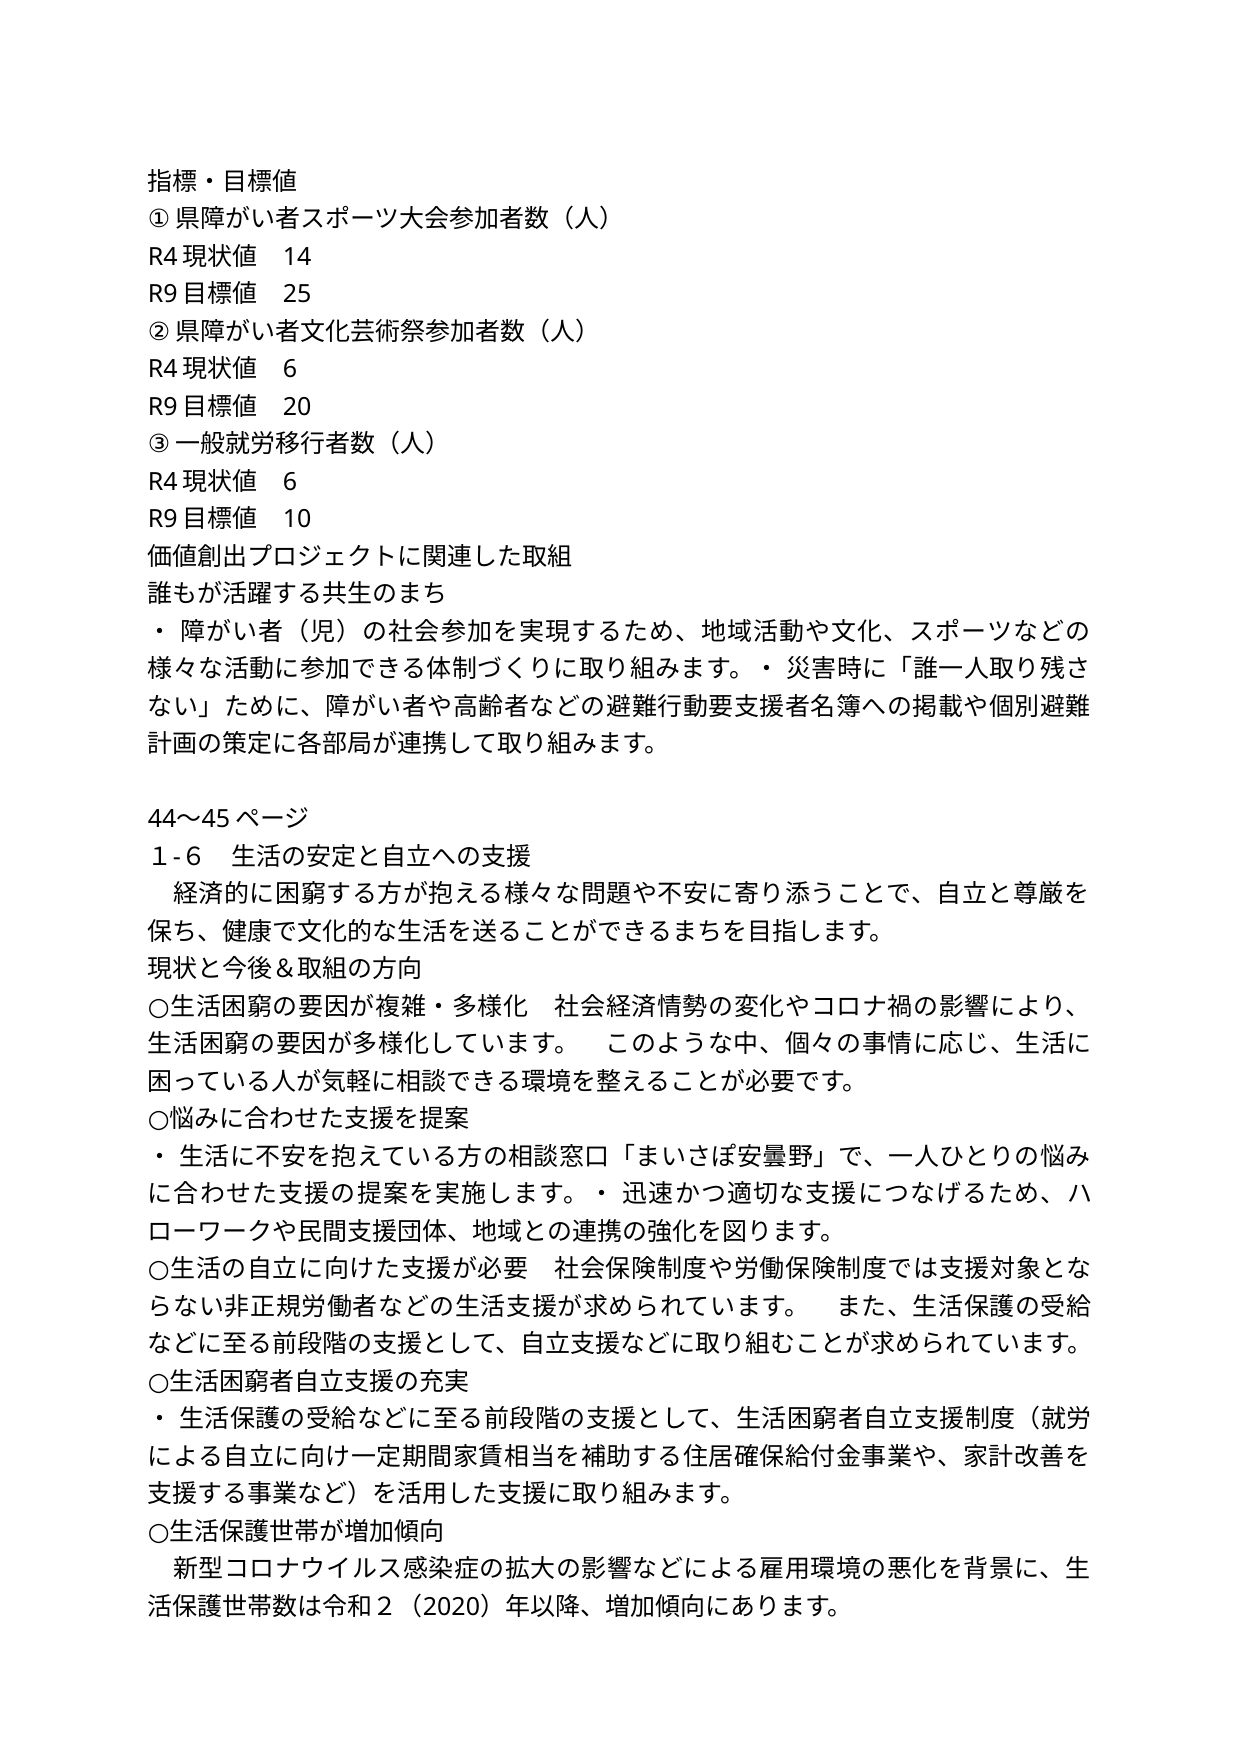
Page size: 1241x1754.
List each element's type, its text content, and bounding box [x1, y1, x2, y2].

text R9目標値 25 [148, 273, 1092, 311]
text R4現状値 6 [148, 461, 1092, 498]
text ①県障がい者スポーツ大会参加者数（人） [148, 198, 1092, 236]
text ・ 生活保護の受給などに至る前段階の支援として、生活困窮者自立支援制度（就労による自立に向け一定期間家賃相当を補助する住居確保給付金事業や、家計改善を支援する事業など）を活用した支援に取り組みます。 [148, 1398, 1092, 1511]
text R9目標値 10 [148, 498, 1092, 536]
text ・ 障がい者（児）の社会参加を実現するため、地域活動や文化、スポーツなどの様々な活動に参加できる体制づくりに取り組みます。・ 災害時に「誰一人取り残さない」ために、障がい者や高齢者などの避難行動要支援者名簿への掲載や個別避難計画の策定に各部局が連携して取り組みます。 [148, 611, 1092, 761]
text ・ 生活に不安を抱えている方の相談窓口「まいさぽ安曇野」で、一人ひとりの悩みに合わせた支援の提案を実施します。・ 迅速かつ適切な支援につなげるため、ハローワークや民間支援団体、地域との連携の強化を図ります。 [148, 1136, 1092, 1248]
text 44～45ページ [148, 798, 1092, 836]
text 新型コロナウイルス感染症の拡大の影響などによる雇用環境の悪化を背景に、生活保護世帯数は令和２（2020）年以降、増加傾向にあります。 [148, 1548, 1092, 1623]
text R9目標値 20 [148, 386, 1092, 423]
text 現状と今後＆取組の方向 [148, 948, 1092, 986]
text ○悩みに合わせた支援を提案 [148, 1098, 1092, 1136]
text ○生活保護世帯が増加傾向 [148, 1511, 1092, 1548]
text R4現状値 14 [148, 236, 1092, 273]
text 経済的に困窮する方が抱える様々な問題や不安に寄り添うことで、自立と尊厳を保ち、健康で文化的な生活を送ることができるまちを目指します。 [148, 873, 1092, 948]
text 価値創出プロジェクトに関連した取組 [148, 536, 1092, 573]
text ○生活の自立に向けた支援が必要 社会保険制度や労働保険制度では支援対象とならない非正規労働者などの生活支援が求められています。 また、生活保護の受給などに至る前段階の支援として、自立支援などに取り組むことが求められています。 [148, 1248, 1092, 1361]
text R4現状値 6 [148, 348, 1092, 386]
text ②県障がい者文化芸術祭参加者数（人） [148, 311, 1092, 348]
text １-６ 生活の安定と自立への支援 [148, 836, 1092, 873]
text 指標・目標値 [148, 161, 1092, 198]
text ○生活困窮者自立支援の充実 [148, 1361, 1092, 1398]
text ○生活困窮の要因が複雑・多様化 社会経済情勢の変化やコロナ禍の影響により、生活困窮の要因が多様化しています。 このような中、個々の事情に応じ、生活に困っている人が気軽に相談できる環境を整えることが必要です。 [148, 986, 1092, 1098]
text 誰もが活躍する共生のまち [148, 573, 1092, 611]
text ③一般就労移行者数（人） [148, 423, 1092, 461]
